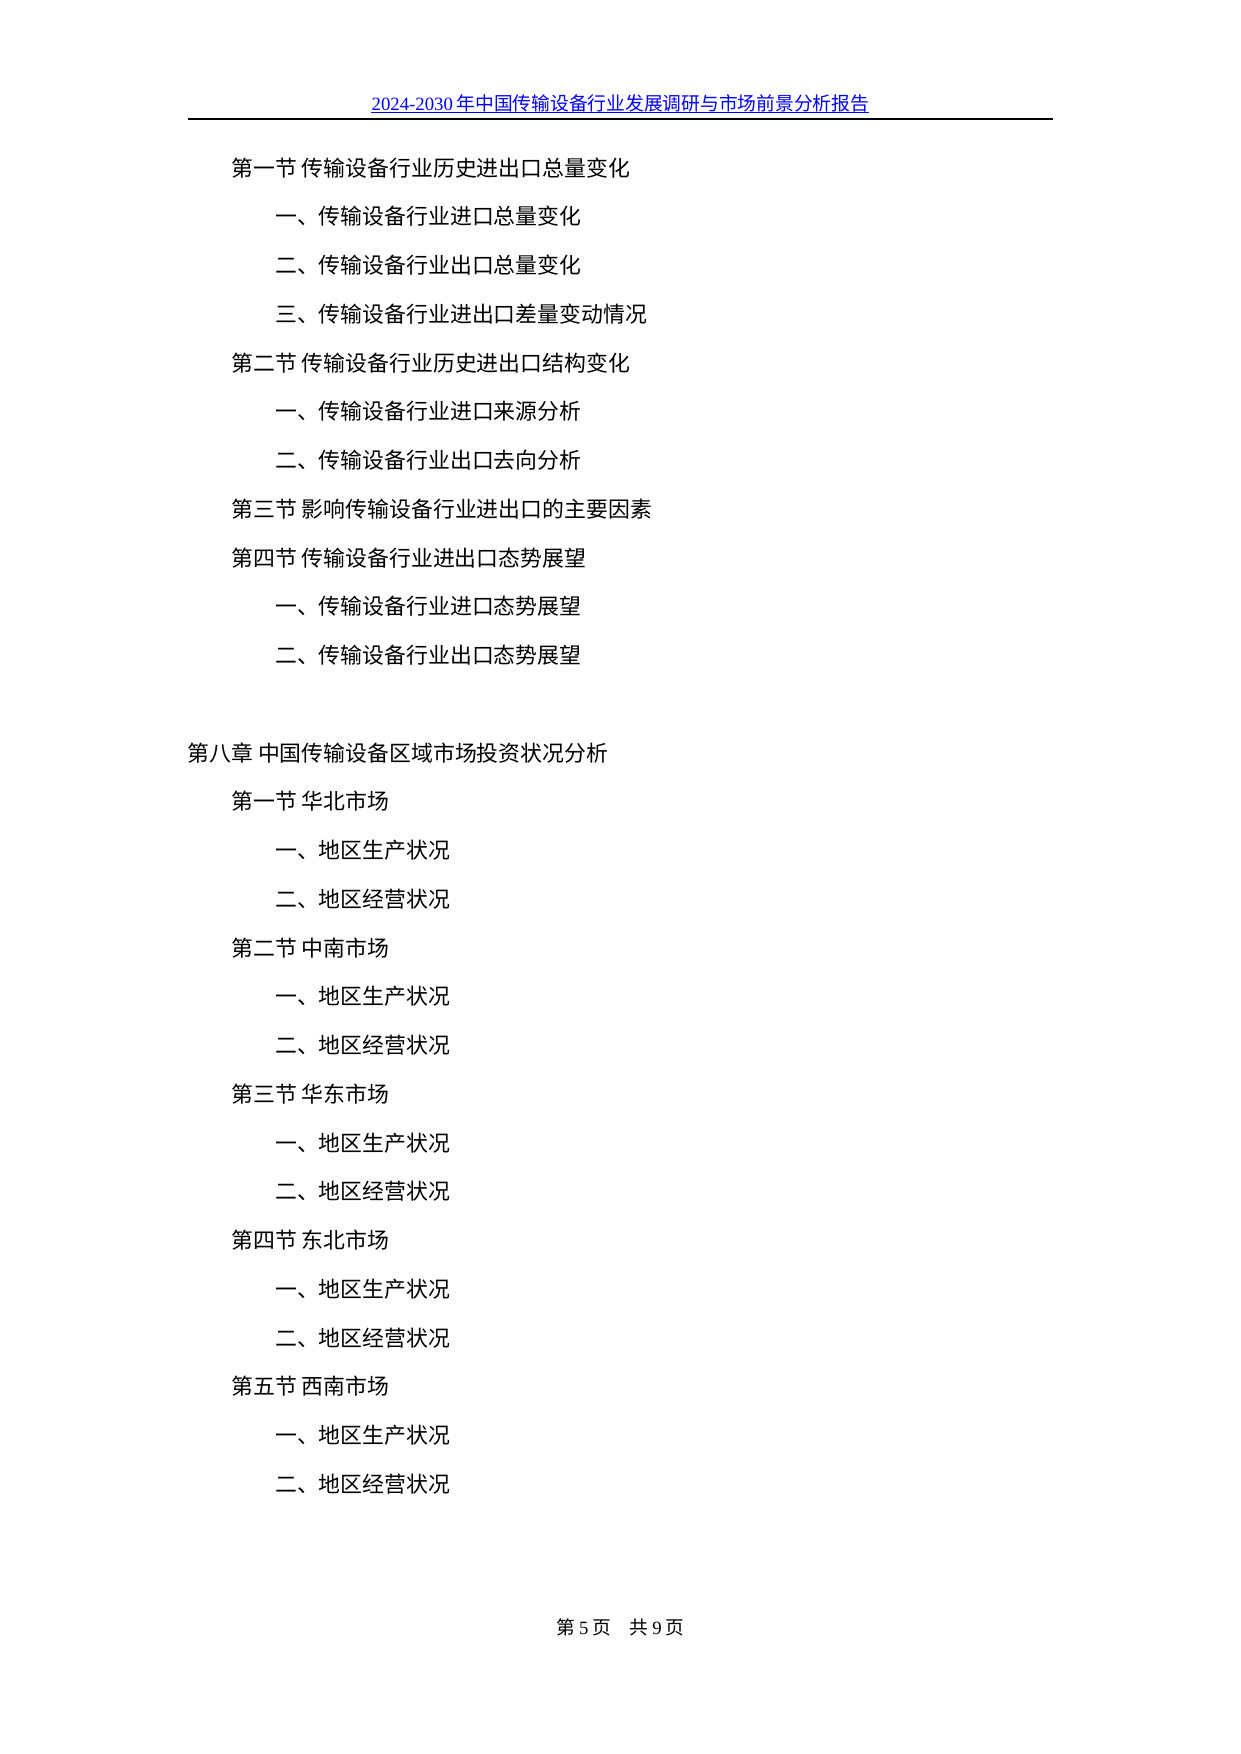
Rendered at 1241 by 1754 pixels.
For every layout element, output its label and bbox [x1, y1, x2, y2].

text [187, 150, 1053, 1499]
